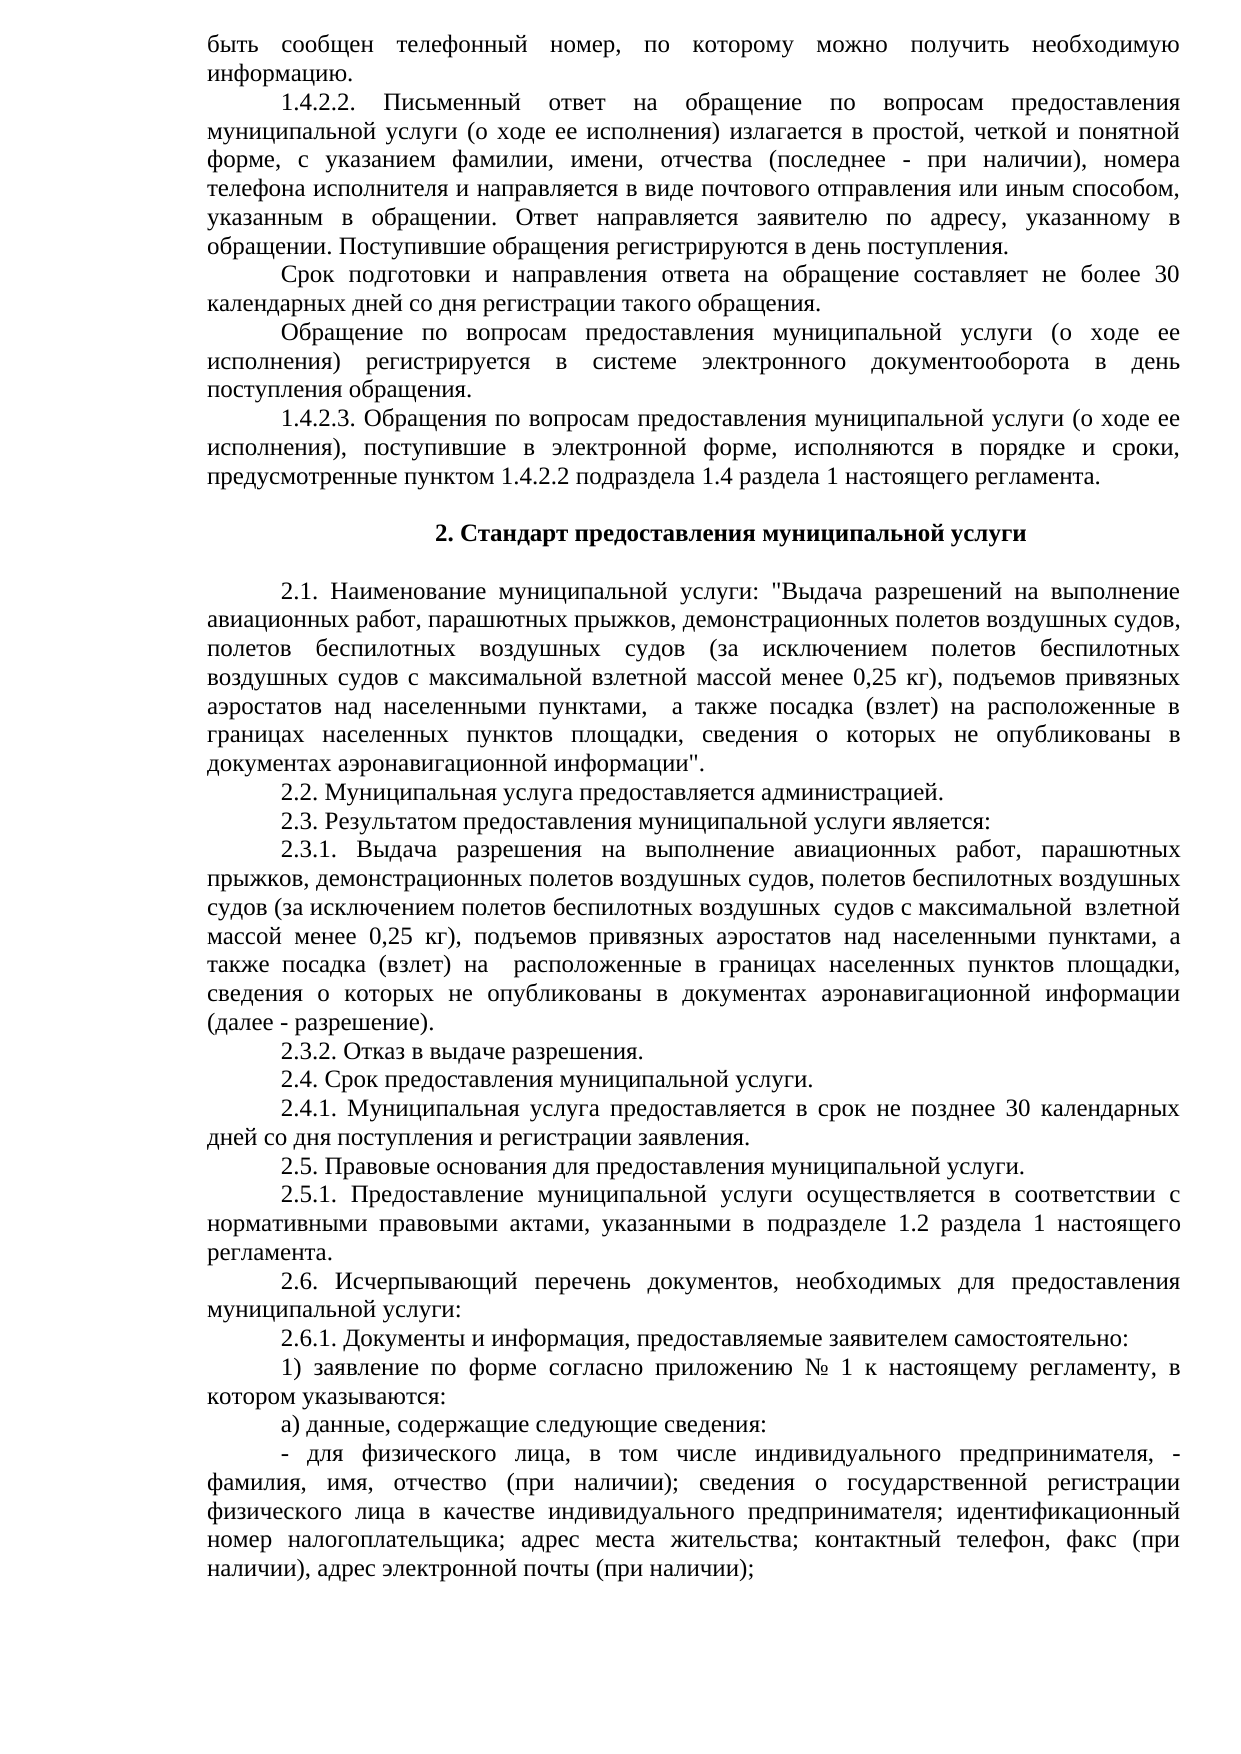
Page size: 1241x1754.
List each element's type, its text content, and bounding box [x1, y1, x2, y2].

text 2.5.1. Предоставление муниципальной услуги осуществляется в соответствии с нормативными правовыми актами, указанными в подразделе 1.2 раздела 1 настоящего регламента. [207, 1179, 1181, 1266]
text Обращение по вопросам предоставления муниципальной услуги (о ходе ее исполнения) регистрируется в системе электронного документооборота в день поступления обращения. [207, 317, 1181, 403]
text 2.3. Результатом предоставления муниципальной услуги является: [207, 806, 1181, 834]
text 2. Стандарт предоставления муниципальной услуги [207, 518, 1181, 547]
text 1) заявление по форме согласно приложению № 1 к настоящему регламенту, в котором указываются: [207, 1352, 1181, 1409]
text 2.3.2. Отказ в выдаче разрешения. [207, 1036, 1181, 1064]
text Срок подготовки и направления ответа на обращение составляет не более 30 календарных дней со дня регистрации такого обращения. [207, 259, 1181, 317]
text 2.1. Наименование муниципальной услуги: "Выдача разрешений на выполнение авиационных работ, парашютных прыжков, демонстрационных полетов воздушных судов, полетов беспилотных воздушных судов (за исключением полетов беспилотных воздушных судов с максимальной взлетной массой менее 0,25 кг), подъемов привязных аэростатов над населенными пунктами, а также посадка (взлет) на расположенные в границах населенных пунктов площадки, сведения о которых не опубликованы в документах аэронавигационной информации". [207, 576, 1181, 777]
text - для физического лица, в том числе индивидуального предпринимателя, - фамилия, имя, отчество (при наличии); сведения о государственной регистрации физического лица в качестве индивидуального предпринимателя; идентификационный номер налогоплательщика; адрес места жительства; контактный телефон, факс (при наличии), адрес электронной почты (при наличии); [207, 1438, 1181, 1582]
text 1.4.2.3. Обращения по вопросам предоставления муниципальной услуги (о ходе ее исполнения), поступившие в электронной форме, исполняются в порядке и сроки, предусмотренные пунктом 1.4.2.2 подраздела 1.4 раздела 1 настоящего регламента. [207, 403, 1181, 489]
text 2.2. Муниципальная услуга предоставляется администрацией. [207, 777, 1181, 806]
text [207, 29, 1181, 87]
text 2.6.1. Документы и информация, предоставляемые заявителем самостоятельно: [207, 1323, 1181, 1352]
text 1.4.2.2. Письменный ответ на обращение по вопросам предоставления муниципальной услуги (о ходе ее исполнения) излагается в простой, четкой и понятной форме, с указанием фамилии, имени, отчества (последнее - при наличии), номера телефона исполнителя и направляется в виде почтового отправления или иным способом, указанным в обращении. Ответ направляется заявителю по адресу, указанному в обращении. Поступившие обращения регистрируются в день поступления. [207, 87, 1181, 259]
text 2.4.1. Муниципальная услуга предоставляется в срок не позднее 30 календарных дней со дня поступления и регистрации заявления. [207, 1093, 1181, 1151]
text 2.5. Правовые основания для предоставления муниципальной услуги. [207, 1151, 1181, 1179]
text 2.4. Срок предоставления муниципальной услуги. [207, 1064, 1181, 1093]
text 2.6. Исчерпывающий перечень документов, необходимых для предоставления муниципальной услуги: [207, 1266, 1181, 1323]
text 2.3.1. Выдача разрешения на выполнение авиационных работ, парашютных прыжков, демонстрационных полетов воздушных судов, полетов беспилотных воздушных судов (за исключением полетов беспилотных воздушных судов с максимальной взлетной массой менее 0,25 кг), подъемов привязных аэростатов над населенными пунктами, а также посадка (взлет) на расположенные в границах населенных пунктов площадки, сведения о которых не опубликованы в документах аэронавигационной информации (далее - разрешение). [207, 834, 1181, 1036]
text а) данные, содержащие следующие сведения: [207, 1409, 1181, 1438]
